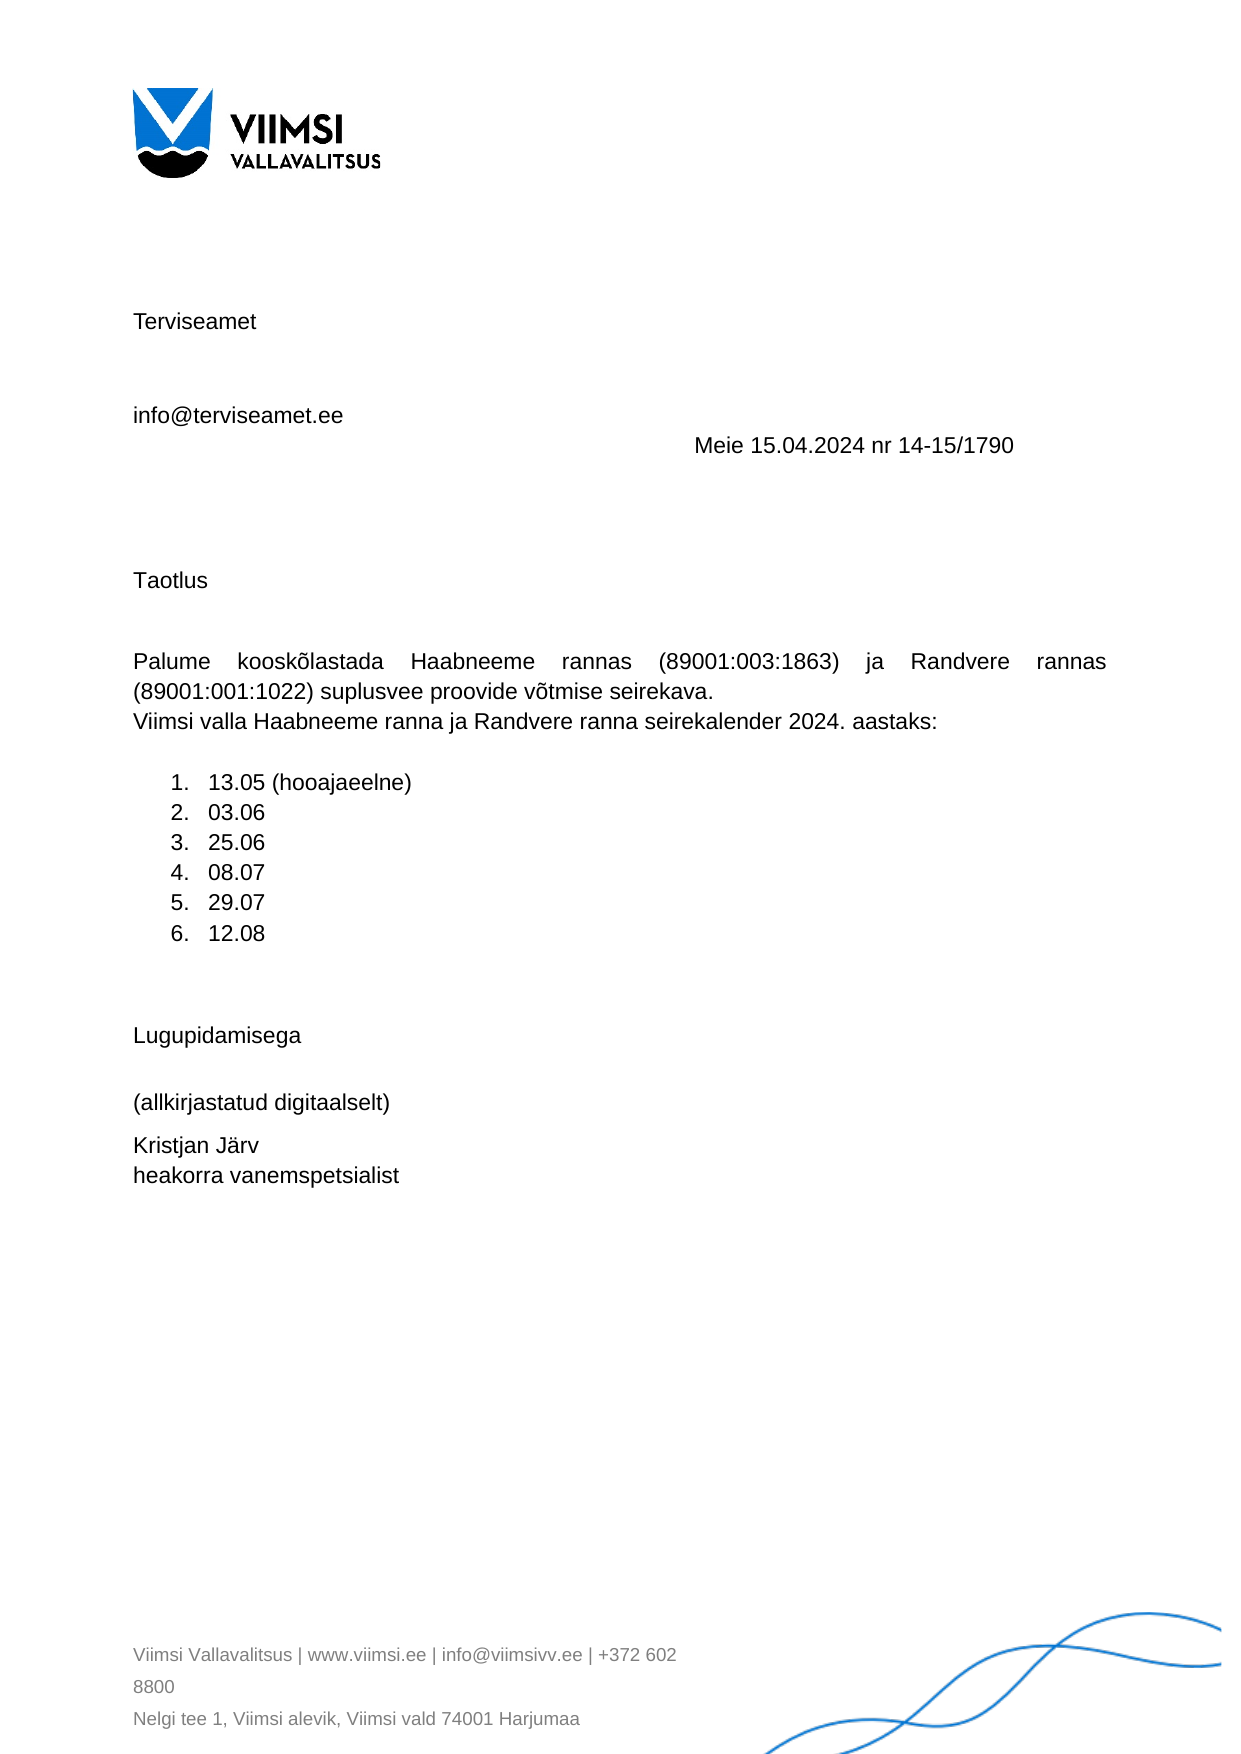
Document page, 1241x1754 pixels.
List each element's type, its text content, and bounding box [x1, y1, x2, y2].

list 25.06 [170, 829, 1107, 855]
text Viimsi valla Haabneeme ranna ja Randvere ranna seirekalender 2024. aastaks: [133, 708, 1107, 734]
text Taotlus [133, 567, 576, 594]
text heakorra vanemspetsialist [133, 1162, 1107, 1189]
list 08.07 [170, 859, 1107, 886]
text Palume kooskõlastada Haabneeme rannas (89001:003:1863) ja Randvere rannas (89001:001:1022) suplusvee proovide võtmise seirekava. [133, 648, 1107, 704]
list 13.05 (hooajaeelne) [170, 768, 1107, 795]
list 12.08 [170, 919, 1107, 946]
text Kristjan Järv [133, 1132, 1107, 1158]
text Lugupidamisega [133, 1022, 1107, 1048]
list 03.06 [170, 799, 1107, 825]
text Terviseamet [133, 308, 1107, 334]
text Meie 15.04.2024 nr 14-15/1790 [133, 432, 1107, 458]
list 29.07 [170, 889, 1107, 916]
text (allkirjastatud digitaalselt) [133, 1089, 1107, 1116]
picture [132, 88, 381, 178]
text info@terviseamet.ee [133, 402, 1107, 428]
